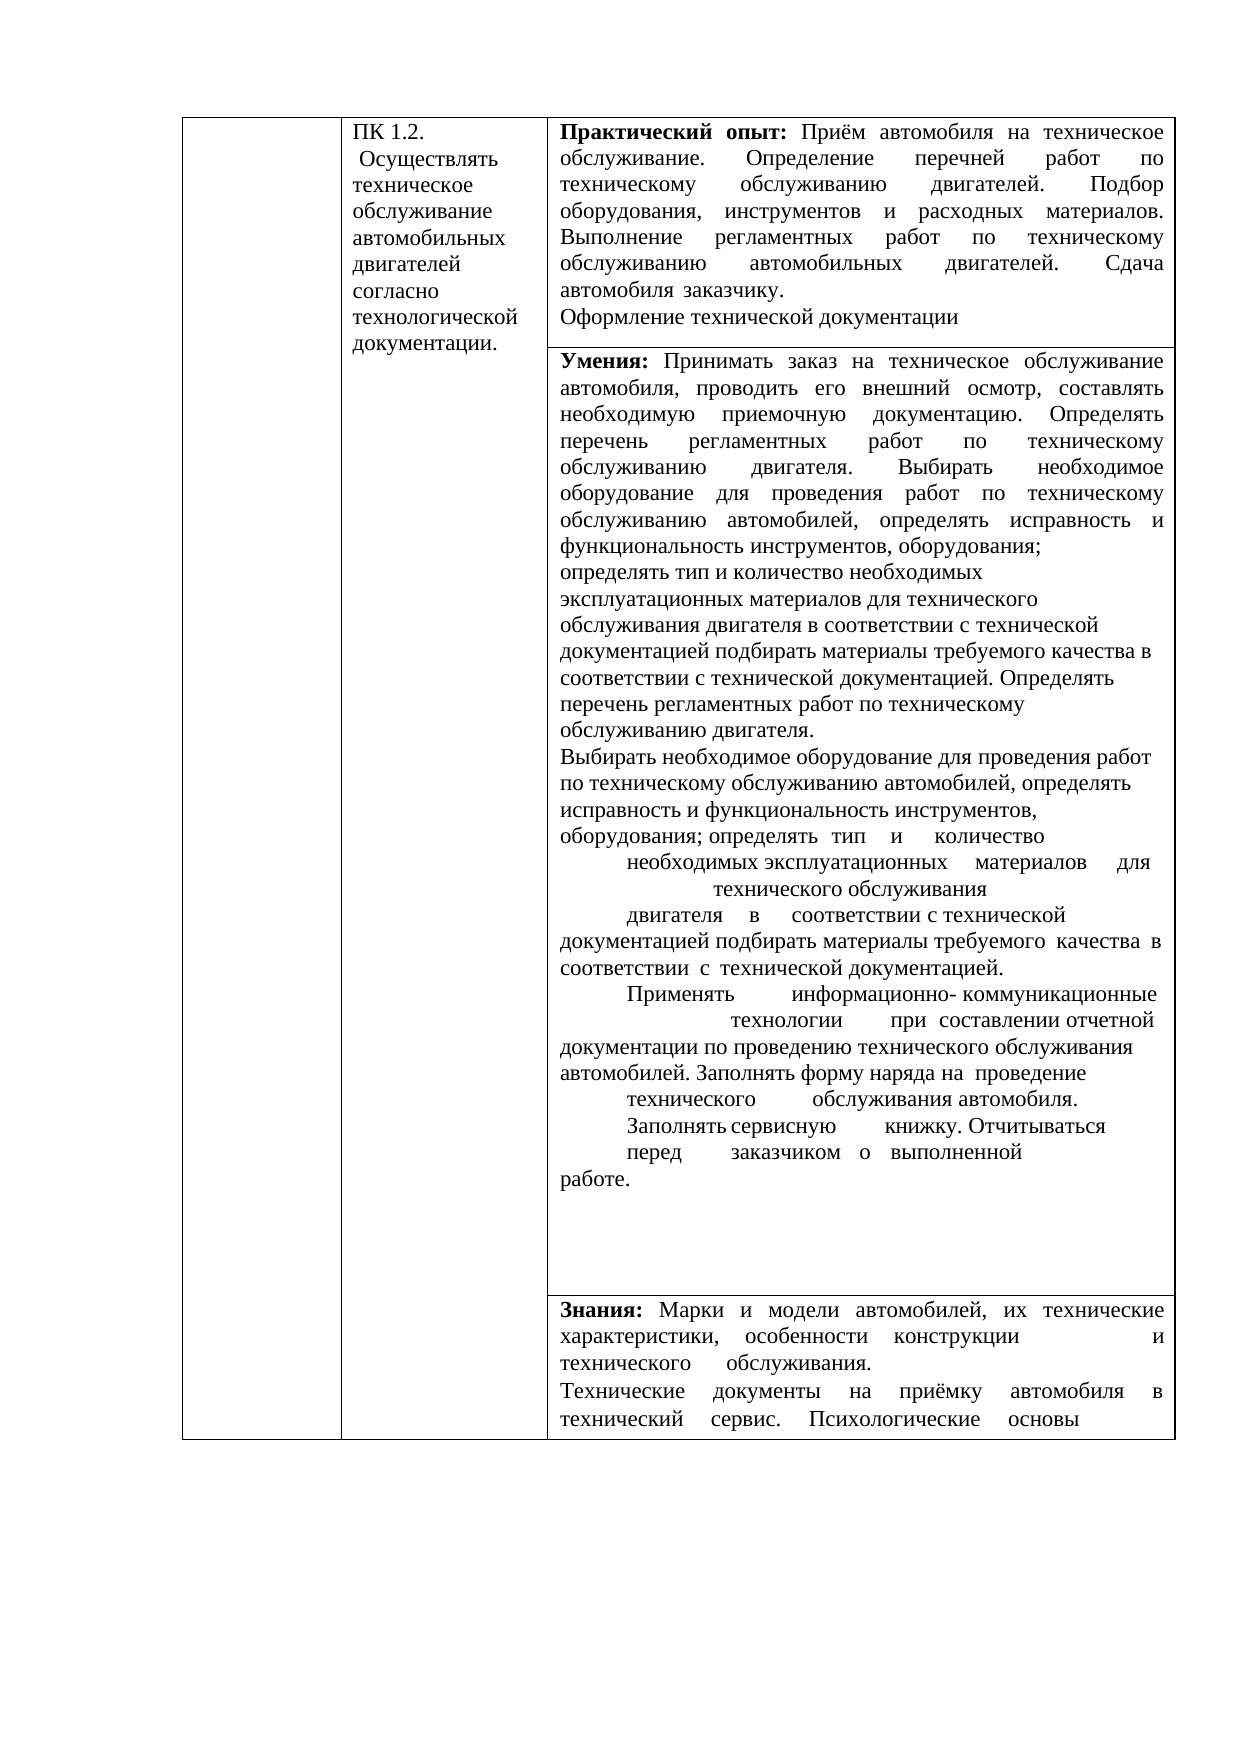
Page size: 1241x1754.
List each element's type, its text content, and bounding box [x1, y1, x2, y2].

table_header ПК 1.2. Осуществлять техническое обслуживание автомобильных двигателей согласно технологической документации. [342, 118, 547, 1439]
table_cell Знания: Марки и модели автомобилей, их технические характеристики, особенности конструкции и технического обслуживания. Технические документы на приёмку автомобиля в технический сервис. Психологические основы [548, 1296, 1174, 1439]
table_header [183, 118, 341, 1439]
table_cell Умения: Принимать заказ на техническое обслуживание автомобиля, проводить его внешний осмотр, составлять необходимую приемочную документацию. Определять перечень регламентных работ по техническому обслуживанию двигателя. Выбирать необходимое оборудование для проведения работ по техническому обслуживанию автомобилей, определять исправность и функциональность инструментов, оборудования; определять тип и количество необходимых эксплуатационных материалов для технического обслуживания двигателя в соответствии с технической документацией подбирать материалы требуемого качества в соответствии с технической документацией. Определять перечень регламентных работ по техническому обслуживанию двигателя. Выбирать необходимое оборудование для проведения работ по техническому обслуживанию автомобилей, определять исправность и функциональность инструментов, оборудования; определять тип и количество необходимых эксплуатационных материалов для технического обслуживания двигателя в соответствии с технической документацией подбирать материалы требуемого качества в соответствии с технической документацией. Применять информационно- коммуникационные технологии при составлении отчетной документации по проведению технического обслуживания автомобилей. Заполнять форму наряда на проведение технического обслуживания автомобиля. Заполнять сервисную книжку. Отчитываться перед заказчиком о выполненной работе. [548, 348, 1174, 1295]
table_header Практический опыт: Приём автомобиля на техническое обслуживание. Определение перечней работ по техническому обслуживанию двигателей. Подбор оборудования, инструментов и расходных материалов. Выполнение регламентных работ по техническому обслуживанию автомобильных двигателей. Сдача автомобиля заказчику. Оформление технической документации [548, 118, 1174, 347]
